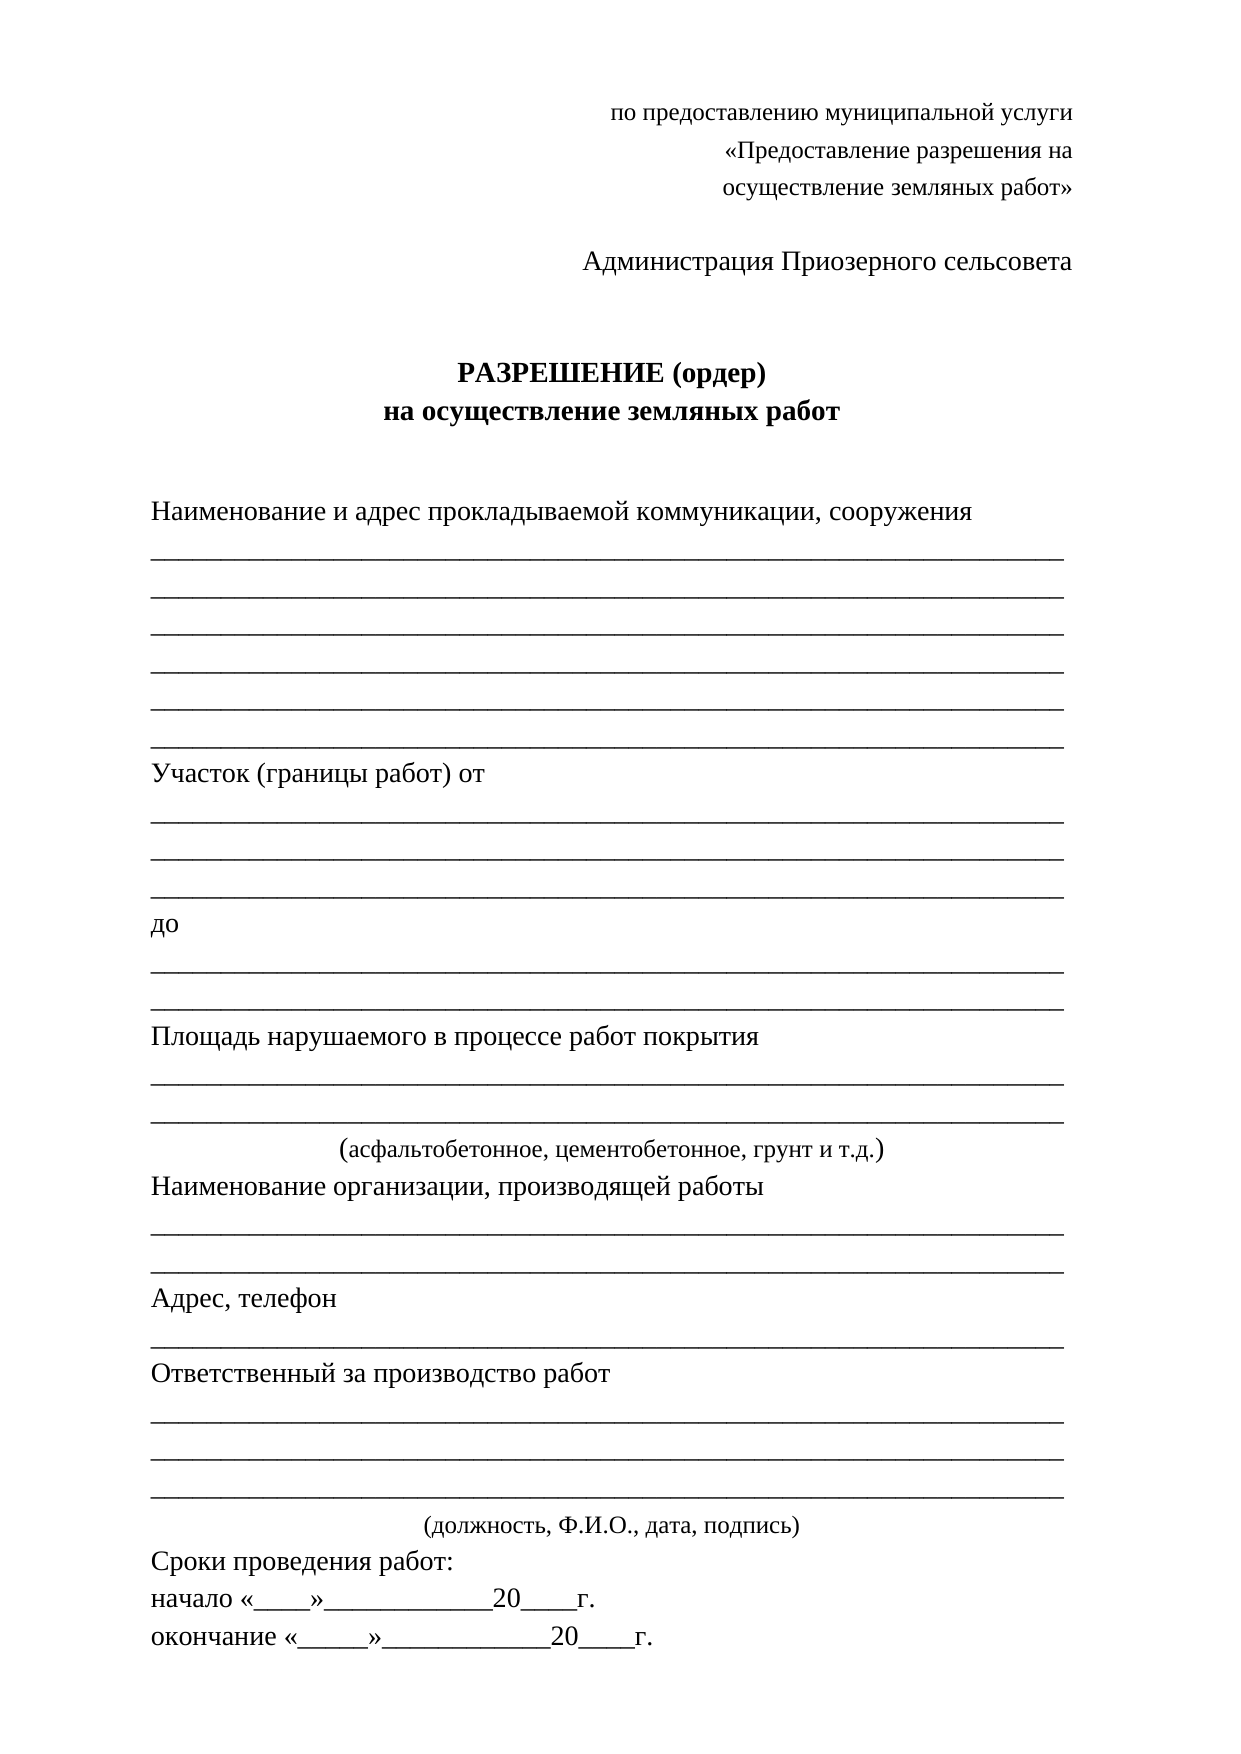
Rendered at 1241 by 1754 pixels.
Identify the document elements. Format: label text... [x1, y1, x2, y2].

text Площадь нарушаемого в процессе работ покрытия _________________________________________________________________ [151, 1014, 1073, 1089]
text РАЗРЕШЕНИЕ (ордер) [151, 351, 1073, 389]
text (должность, Ф.И.О., дата, подпись) [151, 1501, 1073, 1539]
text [151, 1426, 1073, 1501]
text осуществление земляных работ» [151, 164, 1073, 201]
text __________________________________________________________________________________________________________________________________ [151, 676, 1073, 751]
text до __________________________________________________________________________________________________________________________________ [151, 901, 1073, 1014]
text _________________________________________________________________ [151, 1089, 1073, 1126]
text по предоставлению муниципальной услуги [151, 89, 1073, 126]
text «Предоставление разрешения на [151, 126, 1073, 164]
text Ответственный за производство работ _________________________________________________________________ [151, 1351, 1073, 1426]
text Адрес, телефон _________________________________________________________________ [151, 1276, 1073, 1351]
text Участок (границы работ) от _________________________________________________________________ [151, 751, 1073, 826]
text начало «____»____________20____г. [151, 1576, 1073, 1614]
text Наименование организации, производящей работы __________________________________________________________________________________________________________________________________ [151, 1164, 1073, 1276]
text на осуществление земляных работ [151, 389, 1073, 426]
text (асфальтобетонное, цементобетонное, грунт и т.д.) [151, 1126, 1073, 1164]
text __________________________________________________________________________________________________________________________________ [151, 826, 1073, 901]
text Администрация Приозерного сельсовета [151, 239, 1073, 276]
text __________________________________________________________________________________________________________________________________ [151, 601, 1073, 676]
text Наименование и адрес прокладываемой коммуникации, сооружения __________________________________________________________________________________________________________________________________ [151, 489, 1073, 601]
text окончание «_____»____________20____г. [151, 1614, 1073, 1651]
text Сроки проведения работ: [151, 1539, 1073, 1576]
